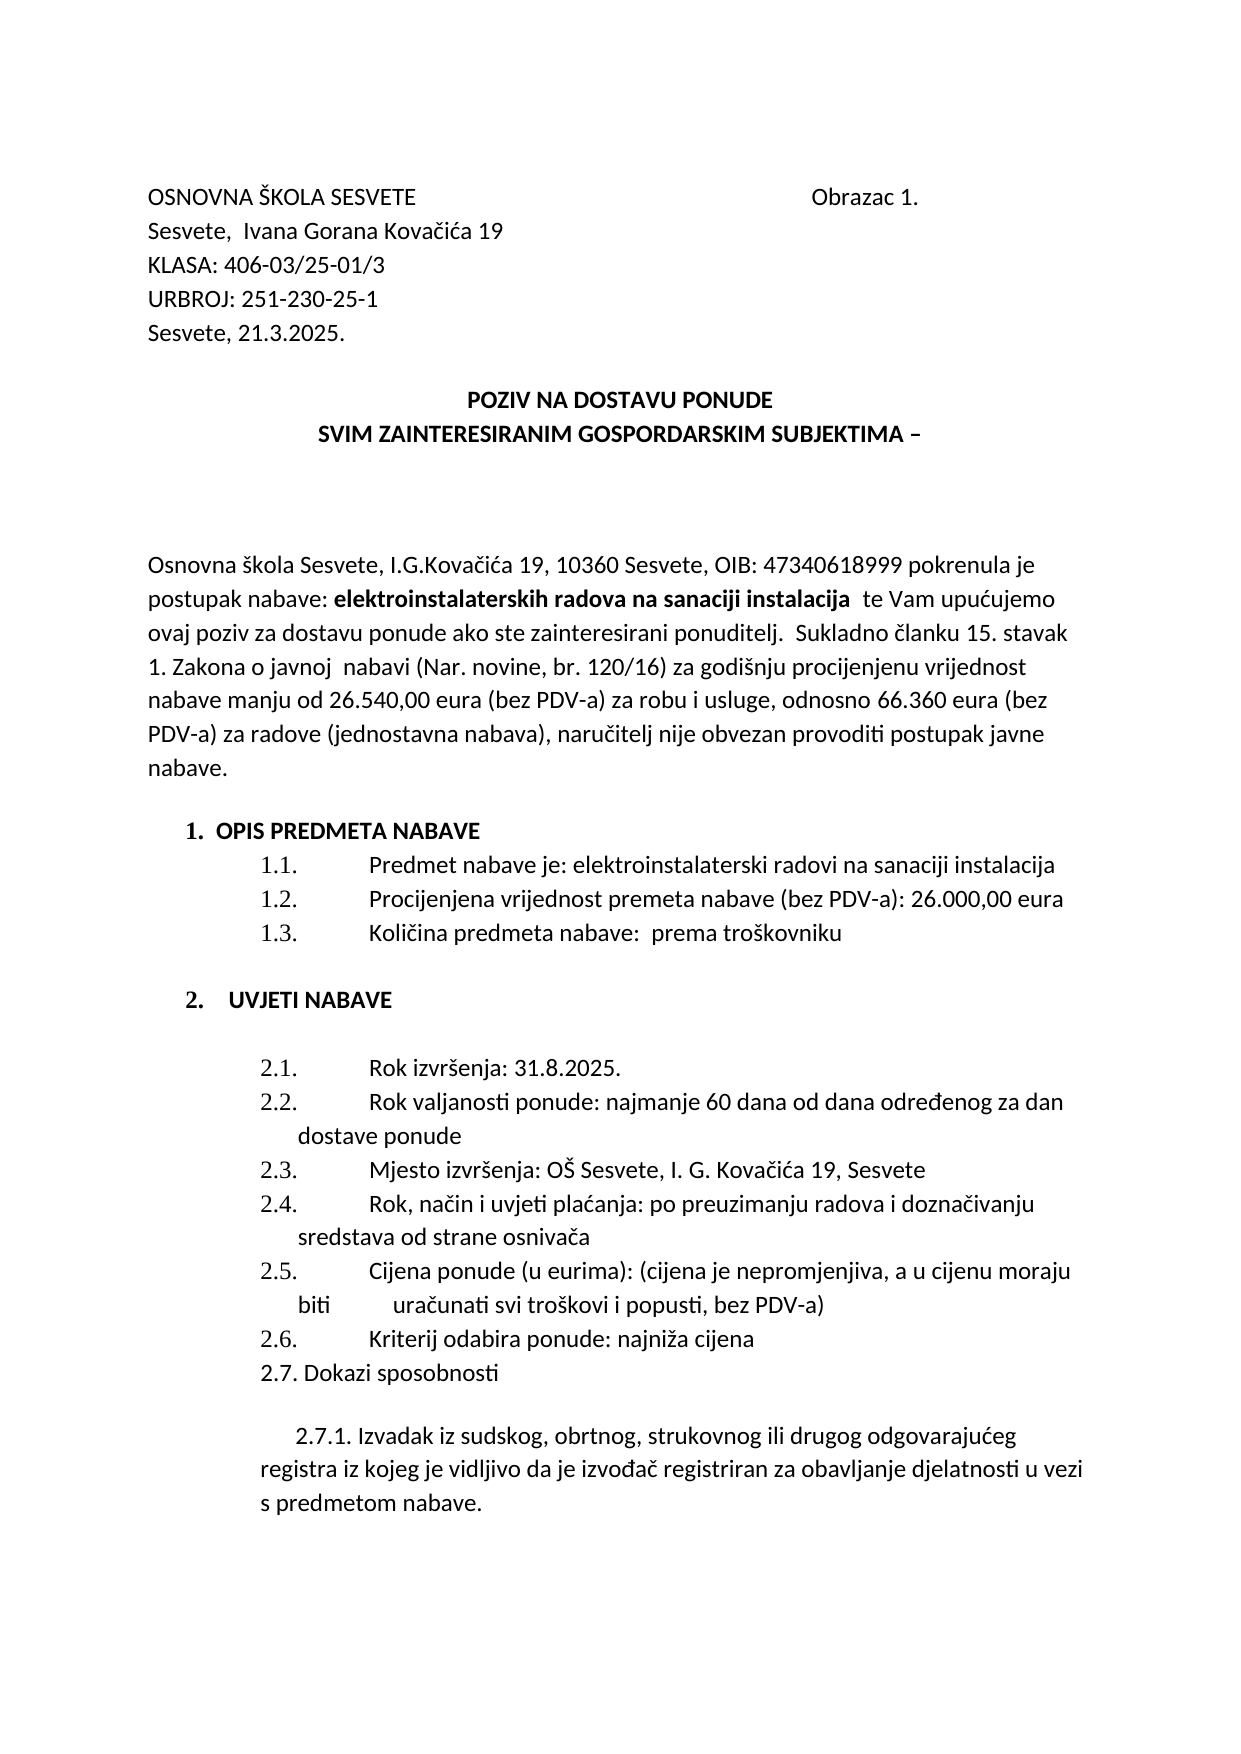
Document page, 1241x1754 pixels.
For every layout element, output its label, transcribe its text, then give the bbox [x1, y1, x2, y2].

text SVIM ZAINTERESIRANIM GOSPORDARSKIM SUBJEKTIMA – [148, 418, 1093, 449]
text Sesvete, 21.3.2025. [148, 317, 1093, 347]
list Rok izvršenja: 31.8.2025. [260, 1052, 1093, 1083]
list Predmet nabave je: elektroinstalaterski radovi na sanaciji instalacija [260, 849, 1093, 880]
list Rok, način i uvjeti plaćanja: po preuzimanju radova i doznačivanju sredstava od strane osnivača [260, 1188, 1093, 1252]
list Cijena ponude (u eurima): (cijena je nepromjenjiva, a u cijenu moraju biti uračunati svi troškovi i popusti, bez PDV-a) [260, 1255, 1093, 1320]
list UVJETI NABAVE [185, 984, 1093, 1015]
list Kriterij odabira ponude: najniža cijena [260, 1323, 1093, 1354]
list Procijenjena vrijednost premeta nabave (bez PDV-a): 26.000,00 eura [260, 883, 1093, 913]
text Osnovna škola Sesvete, I.G.Kovačića 19, 10360 Sesvete, OIB: 47340618999 pokrenula je postupak nabave: elektroinstalaterskih radova na sanaciji instalacija te Vam upućujemo ovaj poziv za dostavu ponude ako ste zainteresirani ponuditelj. Sukladno članku 15. stavak 1. Zakona o javnoj nabavi (Nar. novine, br. 120/16) za godišnju procijenjenu vrijednost nabave manju od 26.540,00 eura (bez PDV-a) za robu i usluge, odnosno 66.360 eura (bez PDV-a) za radove (jednostavna nabava), naručitelj nije obvezan provoditi postupak javne nabave. [148, 549, 1093, 783]
text URBROJ: 251-230-25-1 [148, 283, 1093, 313]
text OSNOVNA ŠKOLA SESVETE Obrazac 1. [148, 181, 1093, 212]
text POZIV NA DOSTAVU PONUDE [148, 384, 1093, 415]
text KLASA: 406-03/25-01/3 [148, 249, 1093, 280]
list Količina predmeta nabave: prema troškovniku [260, 917, 1093, 947]
text 2.7.1. Izvadak iz sudskog, obrtnog, strukovnog ili drugog odgovarajućeg registra iz kojeg je vidljivo da je izvođač registriran za obavljanje djelatnosti u vezi s predmetom nabave. [260, 1420, 1093, 1518]
text 2.7. Dokazi sposobnosti [186, 1357, 1093, 1387]
text Sesvete, Ivana Gorana Kovačića 19 [148, 215, 1093, 246]
list OPIS PREDMETA NABAVE [185, 815, 1093, 846]
list Mjesto izvršenja: OŠ Sesvete, I. G. Kovačića 19, Sesvete [260, 1154, 1093, 1184]
list Rok valjanosti ponude: najmanje 60 dana od dana određenog za dan dostave ponude [260, 1086, 1093, 1151]
